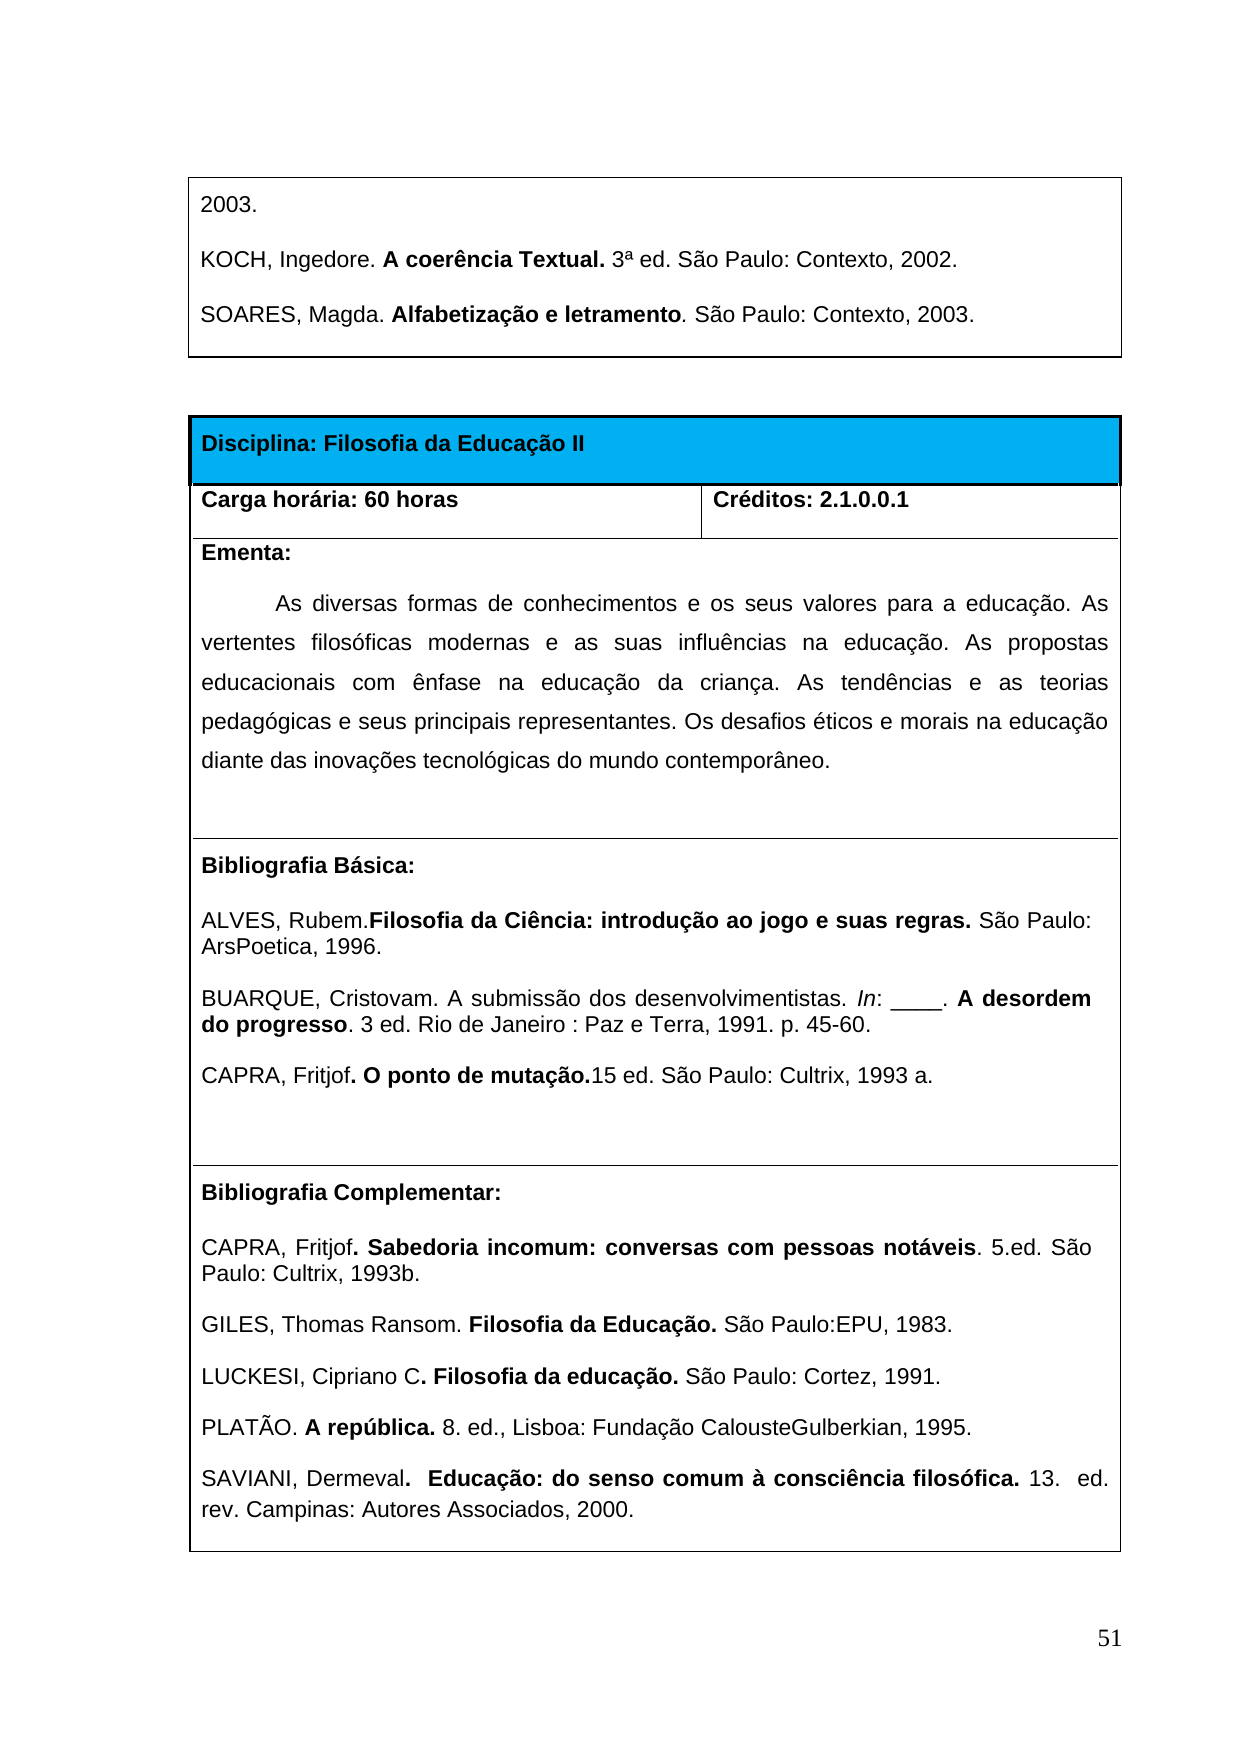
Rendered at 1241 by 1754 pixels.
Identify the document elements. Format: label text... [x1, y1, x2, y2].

table_cell Bibliografia Complementar: CAPRA, Fritjof. Sabedoria incomum: conversas com pessoas notáveis. 5.ed. São Paulo: Cultrix, 1993b. GILES, Thomas Ransom. Filosofia da Educação. São Paulo:EPU, 1983. LUCKESI, Cipriano C. Filosofia da educação. São Paulo: Cortez, 1991. PLATÃO. A república. 8. ed., Lisboa: Fundação CalousteGulberkian, 1995. SAVIANI, Dermeval. Educação: do senso comum à consciência filosófica. 13. ed. rev. Campinas: Autores Associados, 2000. [191, 1165, 1120, 1551]
table_header Disciplina: Filosofia da Educação II [192, 418, 1119, 483]
table_cell Carga horária: 60 horas [191, 484, 701, 537]
table_cell Ementa: As diversas formas de conhecimentos e os seus valores para a educação. As vertentes filosóficas modernas e as suas influências na educação. As propostas educacionais com ênfase na educação da criança. As tendências e as teorias pedagógicas e seus principais representantes. Os desafios éticos e morais na educação diante das inovações tecnológicas do mundo contemporâneo. [191, 538, 1120, 838]
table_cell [189, 178, 1121, 356]
table_cell Bibliografia Básica: ALVES, Rubem.Filosofia da Ciência: introdução ao jogo e suas regras. São Paulo: ArsPoetica, 1996. BUARQUE, Cristovam. A submissão dos desenvolvimentistas. In: ____. A desordem do progresso. 3 ed. Rio de Janeiro : Paz e Terra, 1991. p. 45-60. CAPRA, Fritjof. O ponto de mutação.15 ed. São Paulo: Cultrix, 1993 a. [191, 838, 1120, 1165]
table_cell Créditos: 2.1.0.0.1 [702, 483, 1120, 537]
